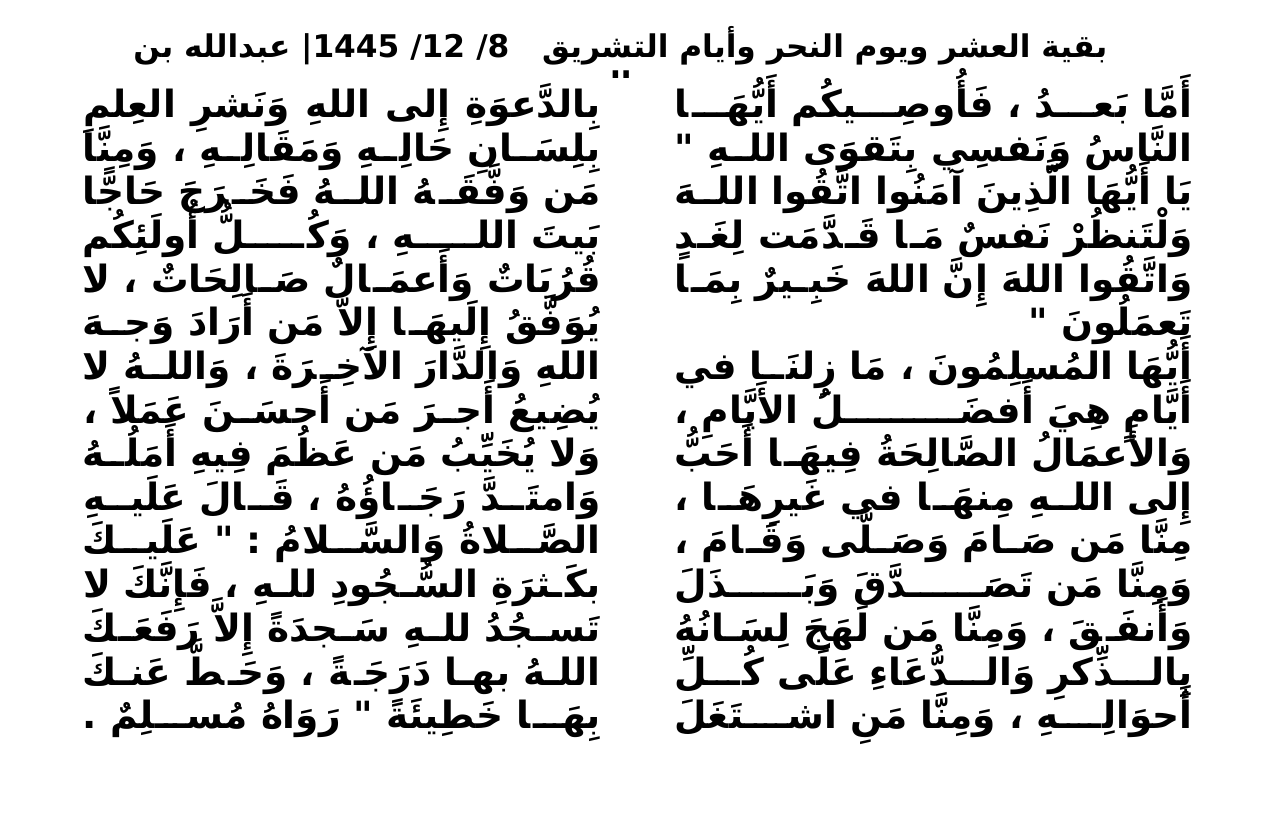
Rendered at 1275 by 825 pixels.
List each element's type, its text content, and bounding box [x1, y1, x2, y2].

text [83, 83, 601, 737]
text أَمَّا بَعدُ ، فَأُوصِيكُم أَيُّهَا النَّاسُ وَنَفسِي بِتَقوَى اللهِ " يَا أَيُّهَا الَّذِينَ آمَنُوا اتَّقُوا اللهَ وَلْتَنظُرْ نَفسٌ مَا قَدَّمَت لِغَدٍ وَاتَّقُوا اللهَ إِنَّ اللهَ خَبِيرٌ بِمَا تَعمَلُونَ " [674, 83, 1192, 344]
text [674, 344, 1192, 737]
